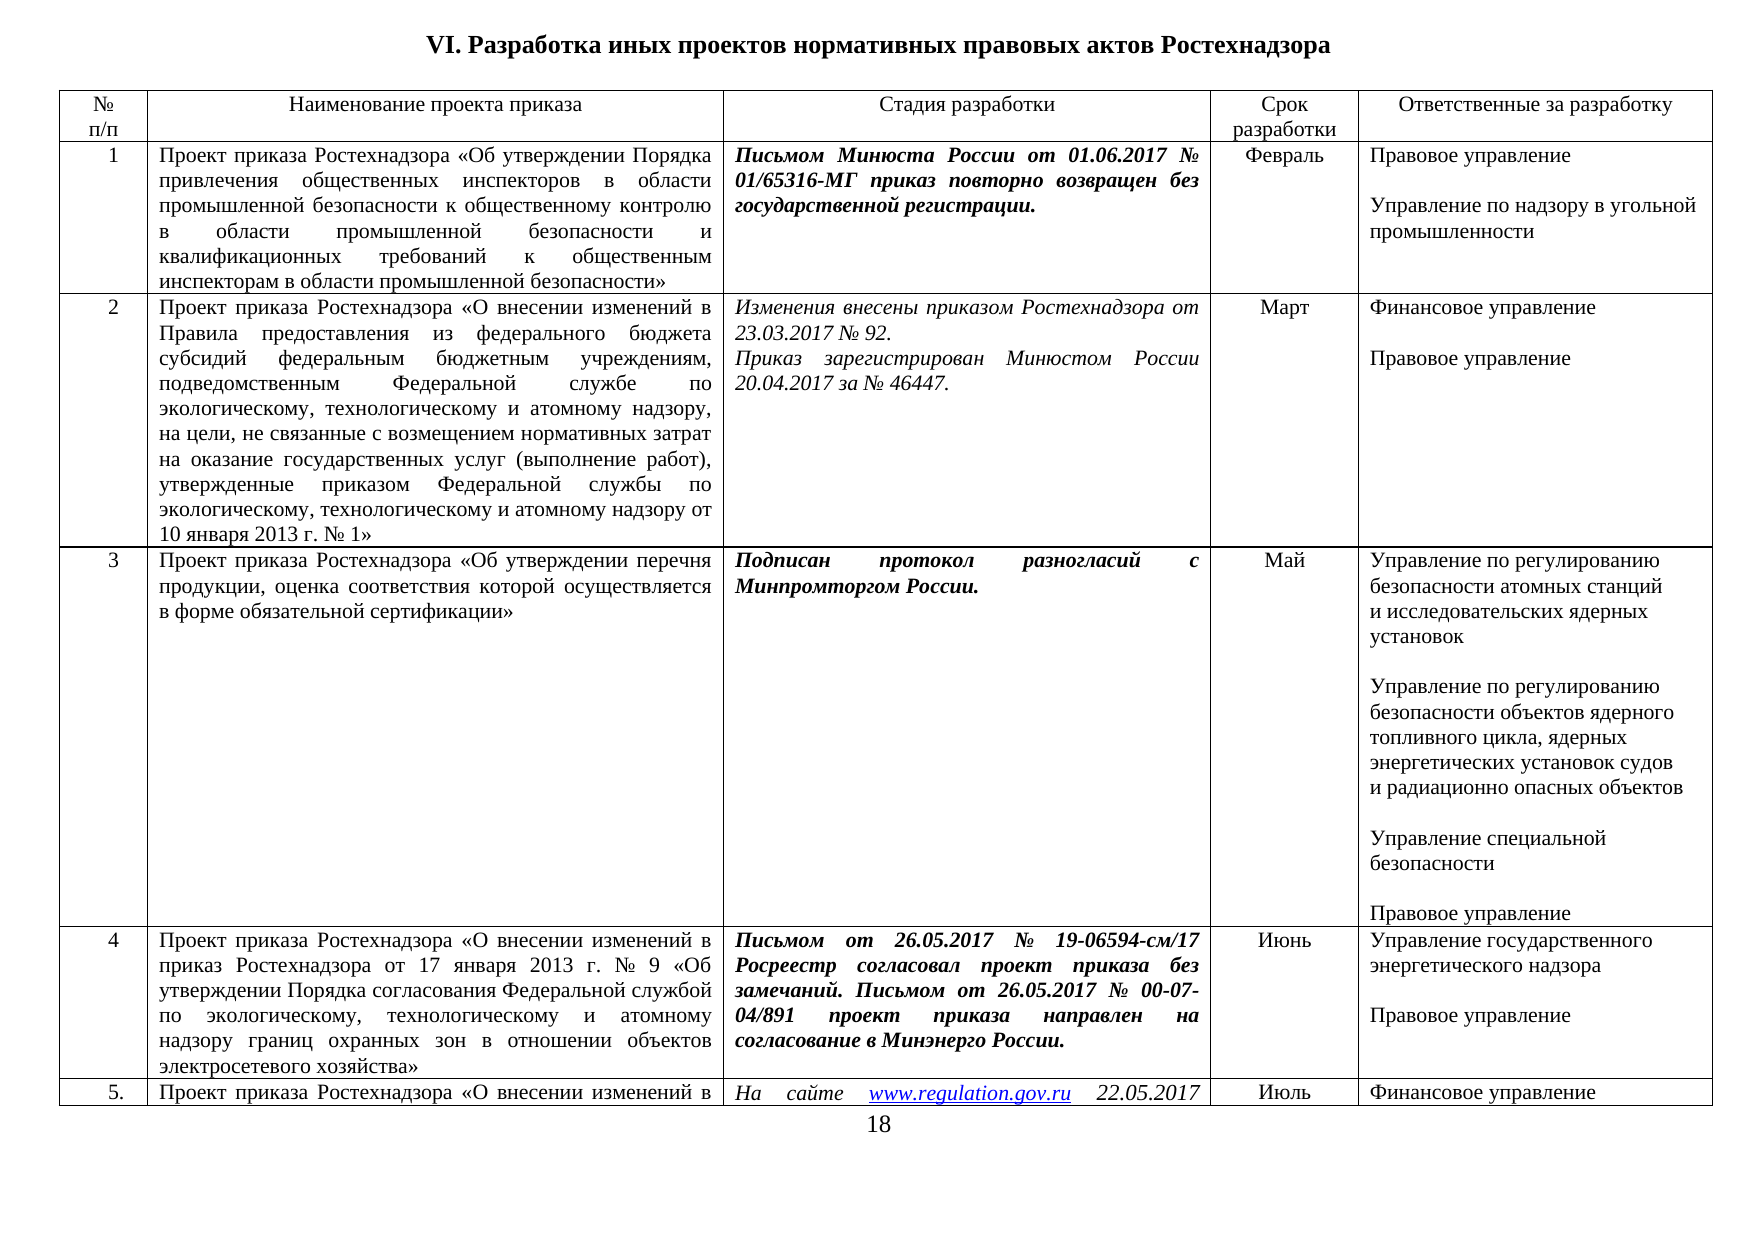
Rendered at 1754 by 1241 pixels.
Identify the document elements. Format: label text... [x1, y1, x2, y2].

table_cell Подписан протокол разногласий с Минпромторгом России. [724, 548, 1210, 926]
table_cell 3 [60, 548, 147, 926]
table_cell Финансовое управление Правовое управление [1359, 294, 1712, 546]
table_cell 2 [60, 294, 147, 546]
table_cell Проект приказа Ростехнадзора «О внесении изменений в приказ Ростехнадзора от 17 января 2013 г. № 9 «Об утверждении Порядка согласования Федеральной службой по экологическому, технологическому и атомному надзору границ охранных зон в отношении объектов электросетевого хозяйства» [148, 927, 723, 1078]
table_cell 1 [60, 142, 147, 293]
table_cell Март [1211, 294, 1358, 546]
table_header Срок разработки [1211, 91, 1358, 141]
table_header Стадия разработки [724, 91, 1210, 141]
table_cell Июнь [1211, 927, 1358, 1078]
table_cell Письмом Минюста России от 01.06.2017 № 01/65316-МГ приказ повторно возвращен без государственной регистрации. [724, 142, 1210, 293]
table_cell Управление государственного энергетического надзора Правовое управление [1359, 927, 1712, 1078]
table_cell Май [1211, 548, 1358, 926]
table_cell Проект приказа Ростехнадзора «Об утверждении Порядка привлечения общественных инспекторов в области промышленной безопасности к общественному контролю в области промышленной безопасности и квалификационных требований к общественным инспекторам в области промышленной безопасности» [148, 142, 723, 293]
table_header № п/п [60, 91, 147, 141]
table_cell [724, 1079, 1210, 1105]
table_cell [60, 1079, 147, 1105]
table_cell Проект приказа Ростехнадзора «Об утверждении перечня продукции, оценка соответствия которой осуществляется в форме обязательной сертификации» [148, 548, 723, 926]
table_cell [1359, 1079, 1712, 1105]
table_cell 4 [60, 927, 147, 1078]
table_header Ответственные за разработку [1359, 91, 1712, 141]
table_cell Проект приказа Ростехнадзора «О внесении изменений в Правила предоставления из федерального бюджета субсидий федеральным бюджетным учреждениям, подведомственным Федеральной службе по экологическому, технологическому и атомному надзору, на цели, не связанные с возмещением нормативных затрат на оказание государственных услуг (выполнение работ), утвержденные приказом Федеральной службы по экологическому, технологическому и атомному надзору от 10 января 2013 г. № 1» [148, 294, 723, 546]
table_cell Изменения внесены приказом Ростехнадзора от 23.03.2017 № 92. Приказ зарегистрирован Минюстом России 20.04.2017 за № 46447. [724, 294, 1210, 546]
table_header Наименование проекта приказа [148, 91, 723, 141]
table_cell Июль [1211, 1079, 1358, 1105]
text VI. Разработка иных проектов нормативных правовых актов Ростехнадзора [118, 29, 1639, 59]
table_cell Письмом от 26.05.2017 № 19-06594-см/17 Росреестр согласовал проект приказа без замечаний. Письмом от 26.05.2017 № 00-07-04/891 проект приказа направлен на согласование в Минэнерго России. [724, 927, 1210, 1078]
table_cell Правовое управление Управление по надзору в угольной промышленности [1359, 142, 1712, 293]
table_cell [148, 1079, 723, 1105]
table_cell Февраль [1211, 142, 1358, 293]
table_cell Управление по регулированию безопасности атомных станций и исследовательских ядерных установок Управление по регулированию безопасности объектов ядерного топливного цикла, ядерных энергетических установок судов и радиационно опасных объектов Управление специальной безопасности Правовое управление [1359, 548, 1712, 926]
